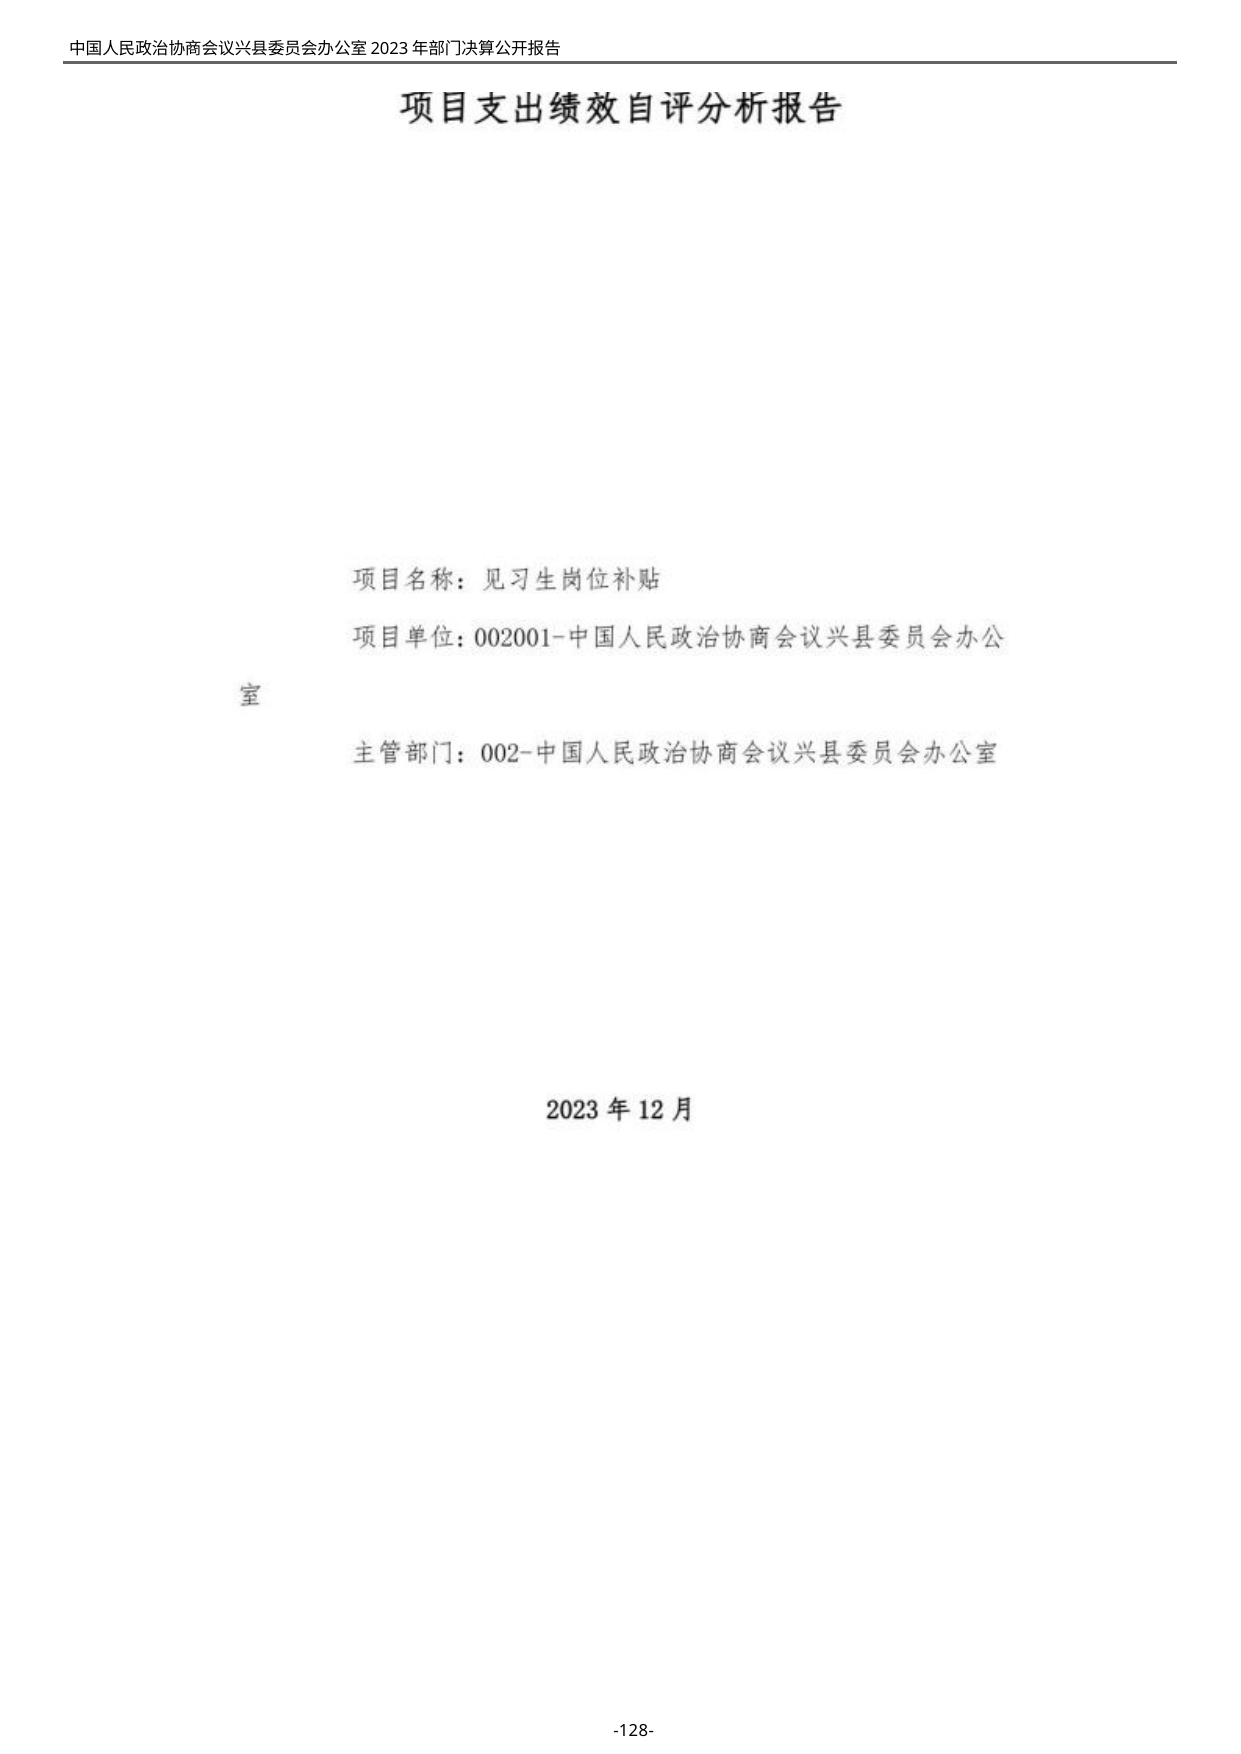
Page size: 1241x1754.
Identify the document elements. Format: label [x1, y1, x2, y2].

picture [121, 92, 1123, 1234]
